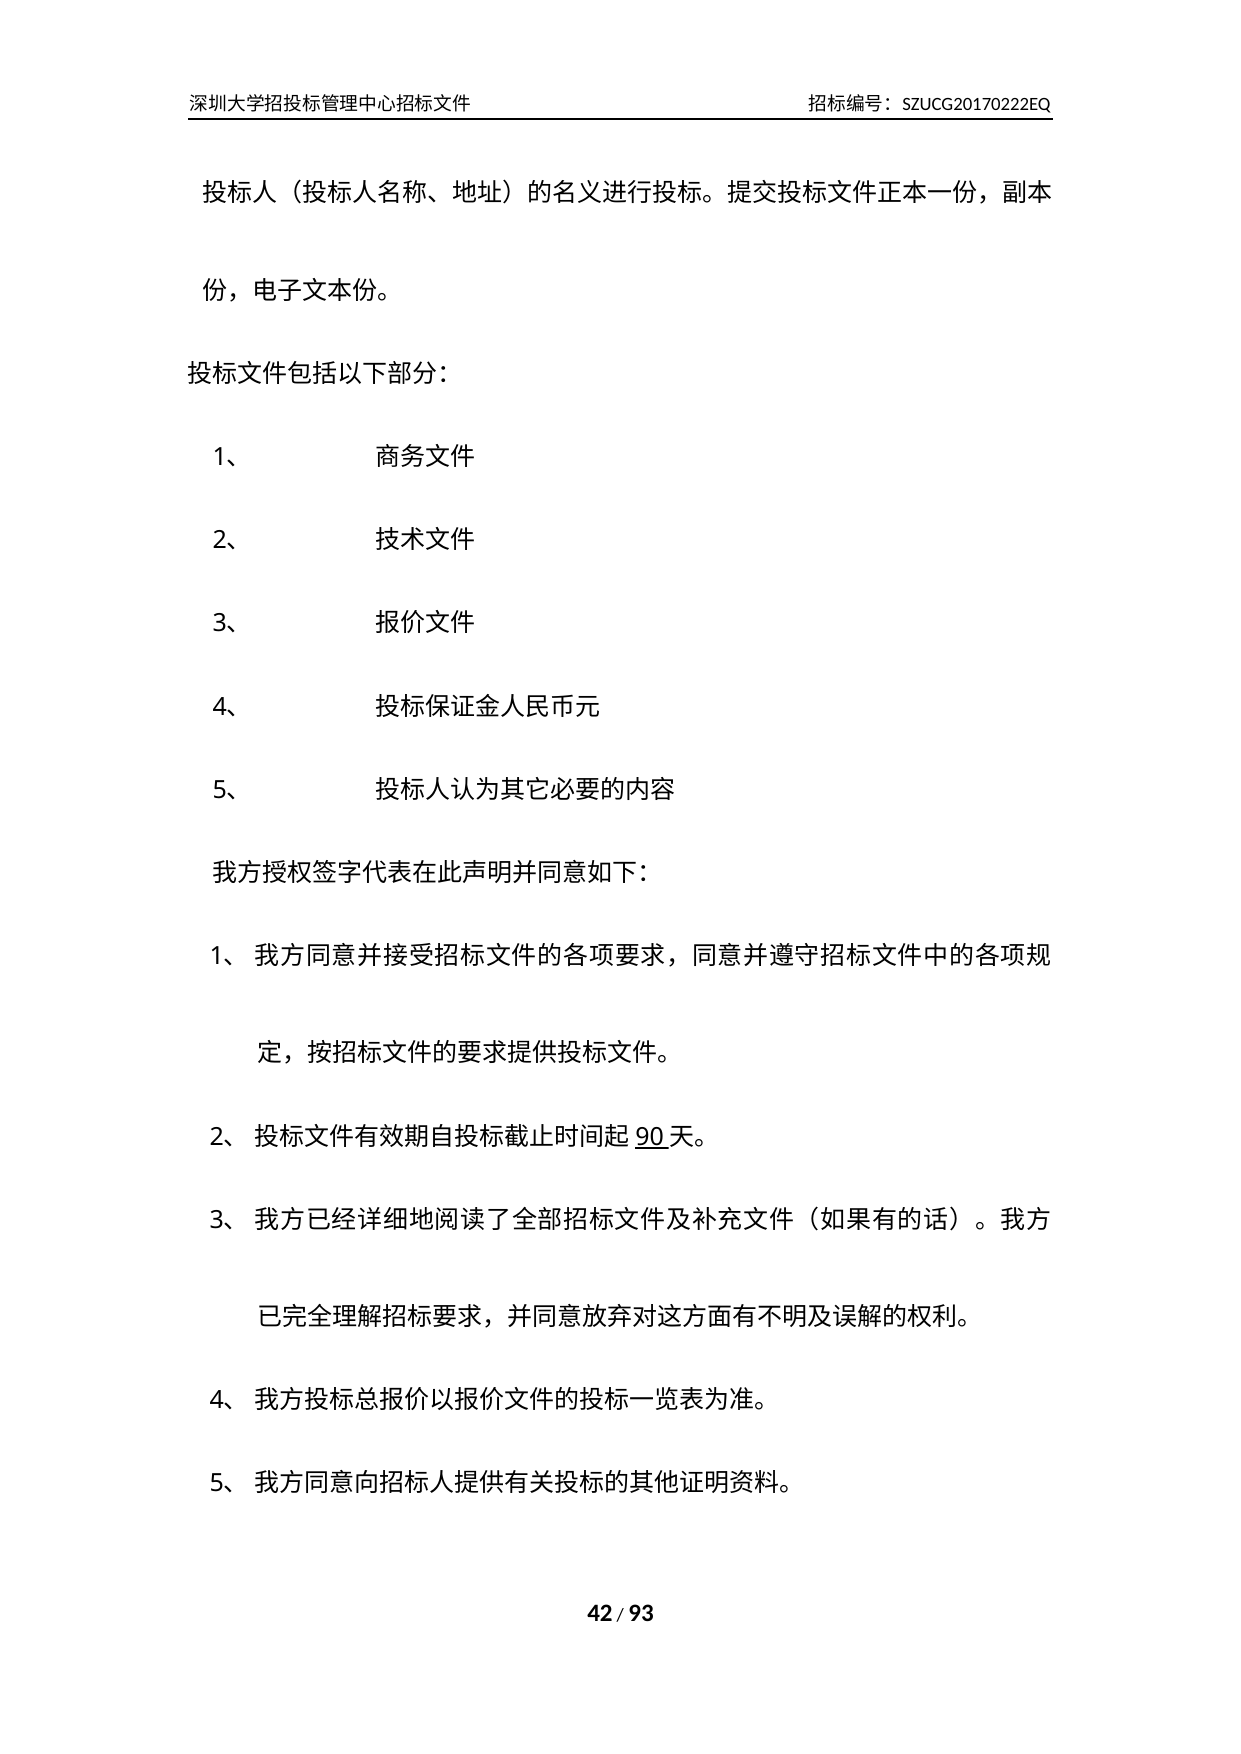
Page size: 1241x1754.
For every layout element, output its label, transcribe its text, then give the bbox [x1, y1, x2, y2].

list 我方投标总报价以报价文件的投标一览表为准。 [209, 1365, 1053, 1430]
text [202, 158, 1053, 321]
list 商务文件 [212, 422, 1053, 487]
list 我方已经详细地阅读了全部招标文件及补充文件（如果有的话）。我方已完全理解招标要求，并同意放弃对这方面有不明及误解的权利。 [209, 1185, 1053, 1347]
list 报价文件 [212, 588, 1053, 653]
list 我方同意并接受招标文件的各项要求，同意并遵守招标文件中的各项规定，按招标文件的要求提供投标文件。 [209, 921, 1053, 1083]
list 我方同意向招标人提供有关投标的其他证明资料。 [209, 1448, 1053, 1513]
list 技术文件 [212, 505, 1053, 570]
text 我方授权签字代表在此声明并同意如下： [187, 838, 1053, 903]
text 投标文件包括以下部分： [187, 339, 1053, 404]
list 投标保证金人民币元 [212, 672, 1053, 737]
list 投标人认为其它必要的内容 [212, 755, 1053, 820]
list 投标文件有效期自投标截止时间起 90天。 [209, 1102, 1053, 1167]
